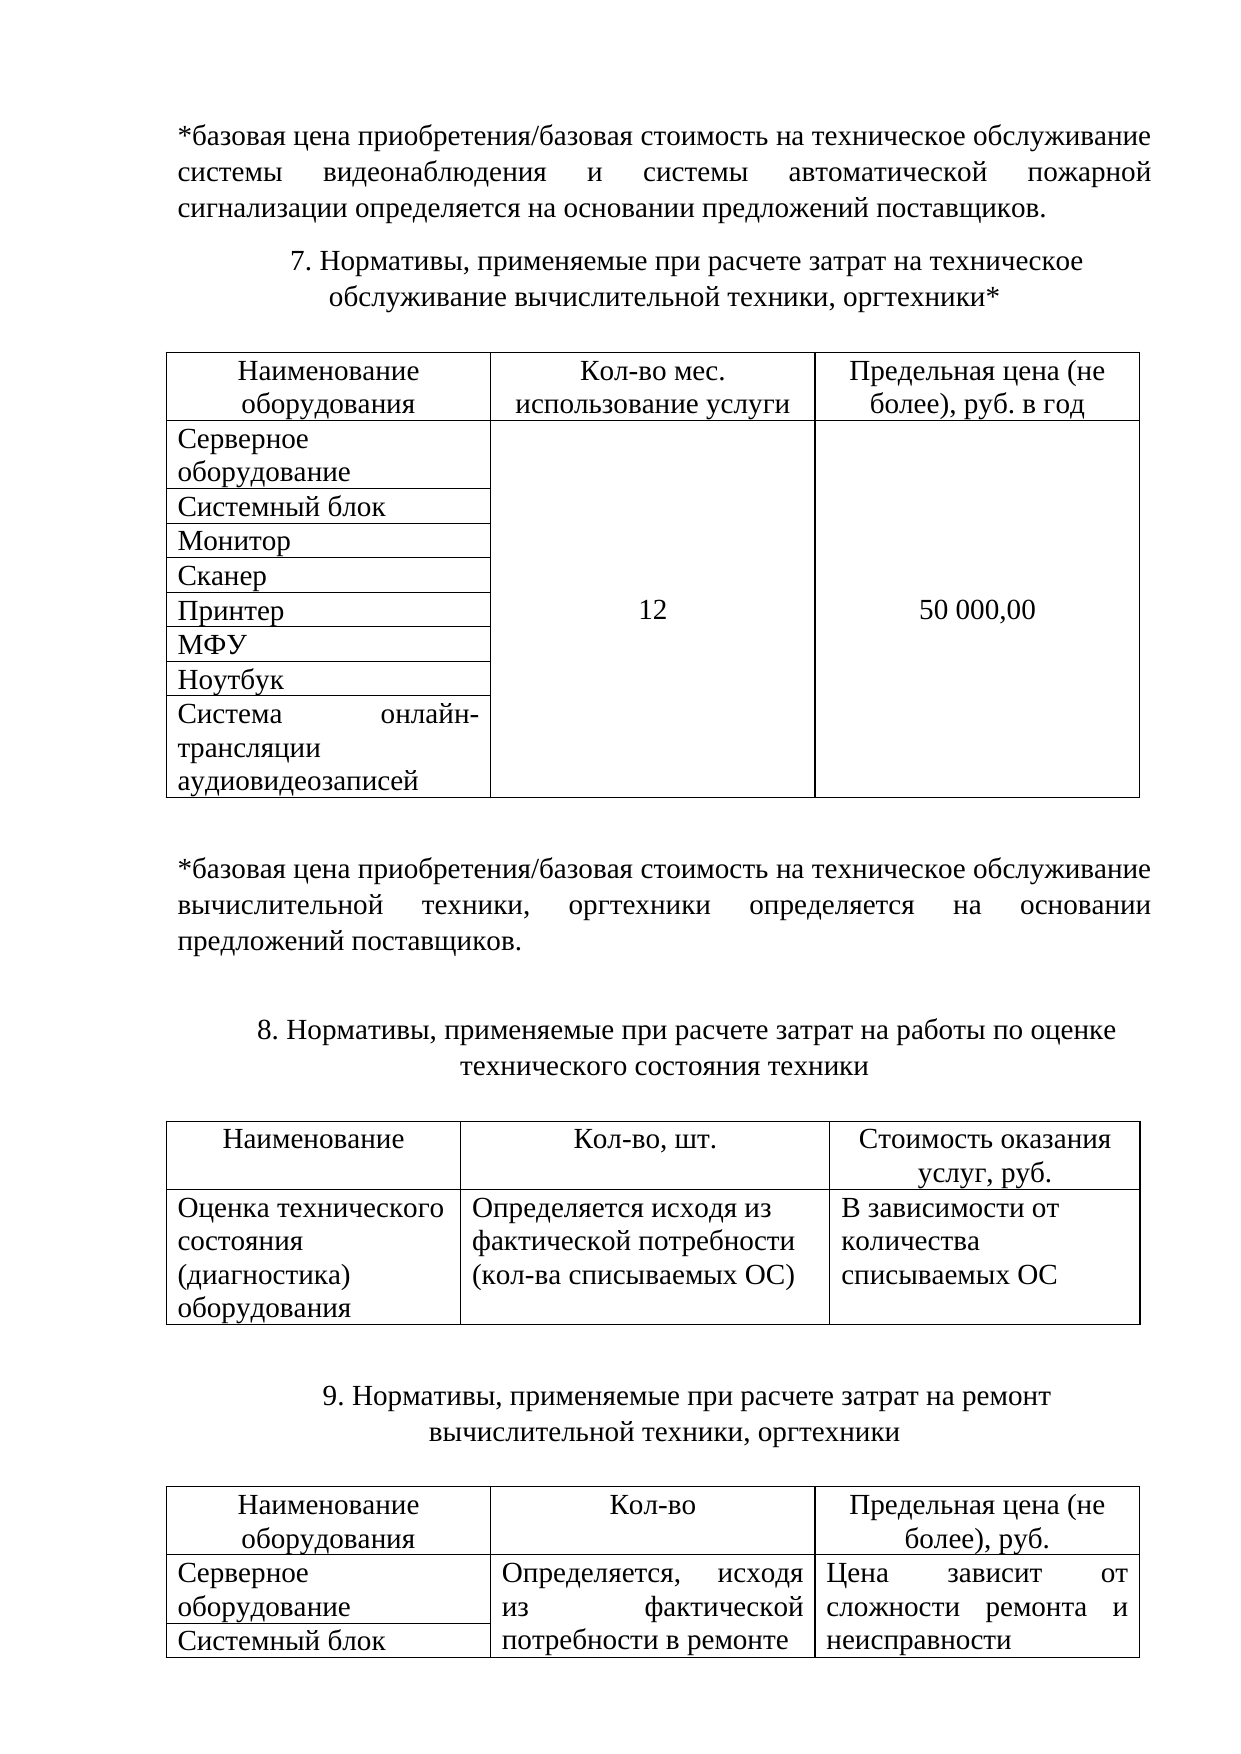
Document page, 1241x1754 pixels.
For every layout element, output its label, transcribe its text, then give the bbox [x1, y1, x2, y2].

list Нормативы, применяемые при расчете затрат на техническое обслуживание вычислительной техники, оргтехники* [177, 243, 1152, 313]
text *базовая цена приобретения/базовая стоимость на техническое обслуживание системы видеонаблюдения и системы автоматической пожарной сигнализации определяется на основании предложений поставщиков. [177, 118, 1152, 224]
table_cell Сканер [167, 558, 490, 592]
list Нормативы, применяемые при расчете затрат на ремонт вычислительной техники, оргтехники [177, 1378, 1152, 1447]
table_cell Монитор [167, 524, 490, 557]
table_header Кол-во мес. использование услуги [491, 353, 814, 420]
table_cell Цена зависит от сложности ремонта и неисправности оборудования [816, 1555, 1139, 1657]
table_cell Серверное оборудование [167, 421, 490, 488]
list Нормативы, применяемые при расчете затрат на работы по оценке технического состояния техники [177, 1012, 1152, 1082]
table_header Стоимость оказания услуг, руб. [830, 1122, 1139, 1189]
table_cell Системный блок [167, 489, 490, 522]
table_header Предельная цена (не более), руб. в год [816, 353, 1139, 420]
table_cell Определяется исходя из фактической потребности (кол-ва списываемых ОС) [461, 1190, 829, 1324]
table_header Предельная цена (не более), руб. [816, 1487, 1139, 1554]
table_header Наименование [167, 1122, 460, 1189]
text *базовая цена приобретения/базовая стоимость на техническое обслуживание вычислительной техники, оргтехники определяется на основании предложений поставщиков. [177, 851, 1152, 957]
table_cell Ноутбук [167, 662, 490, 695]
table_cell Системный блок [167, 1624, 490, 1657]
table_cell МФУ [167, 627, 490, 661]
table_cell Серверное оборудование [167, 1555, 490, 1622]
table_header Кол-во, шт. [461, 1122, 829, 1189]
table_cell Система онлайн-трансляции аудиовидеозаписей [167, 696, 490, 797]
table_header Наименование оборудования [167, 353, 490, 420]
table_cell В зависимости от количества списываемых ОС [830, 1190, 1139, 1324]
table_cell Оценка технического состояния (диагностика) оборудования [167, 1190, 460, 1324]
table_cell 50 000,00 [816, 421, 1139, 797]
table_cell Определяется, исходя из фактической потребности в ремонте [491, 1555, 814, 1657]
table_header Кол-во [491, 1487, 814, 1554]
table_cell Принтер [167, 593, 490, 626]
table_cell 12 [491, 421, 814, 797]
table_header Наименование оборудования [167, 1487, 490, 1554]
